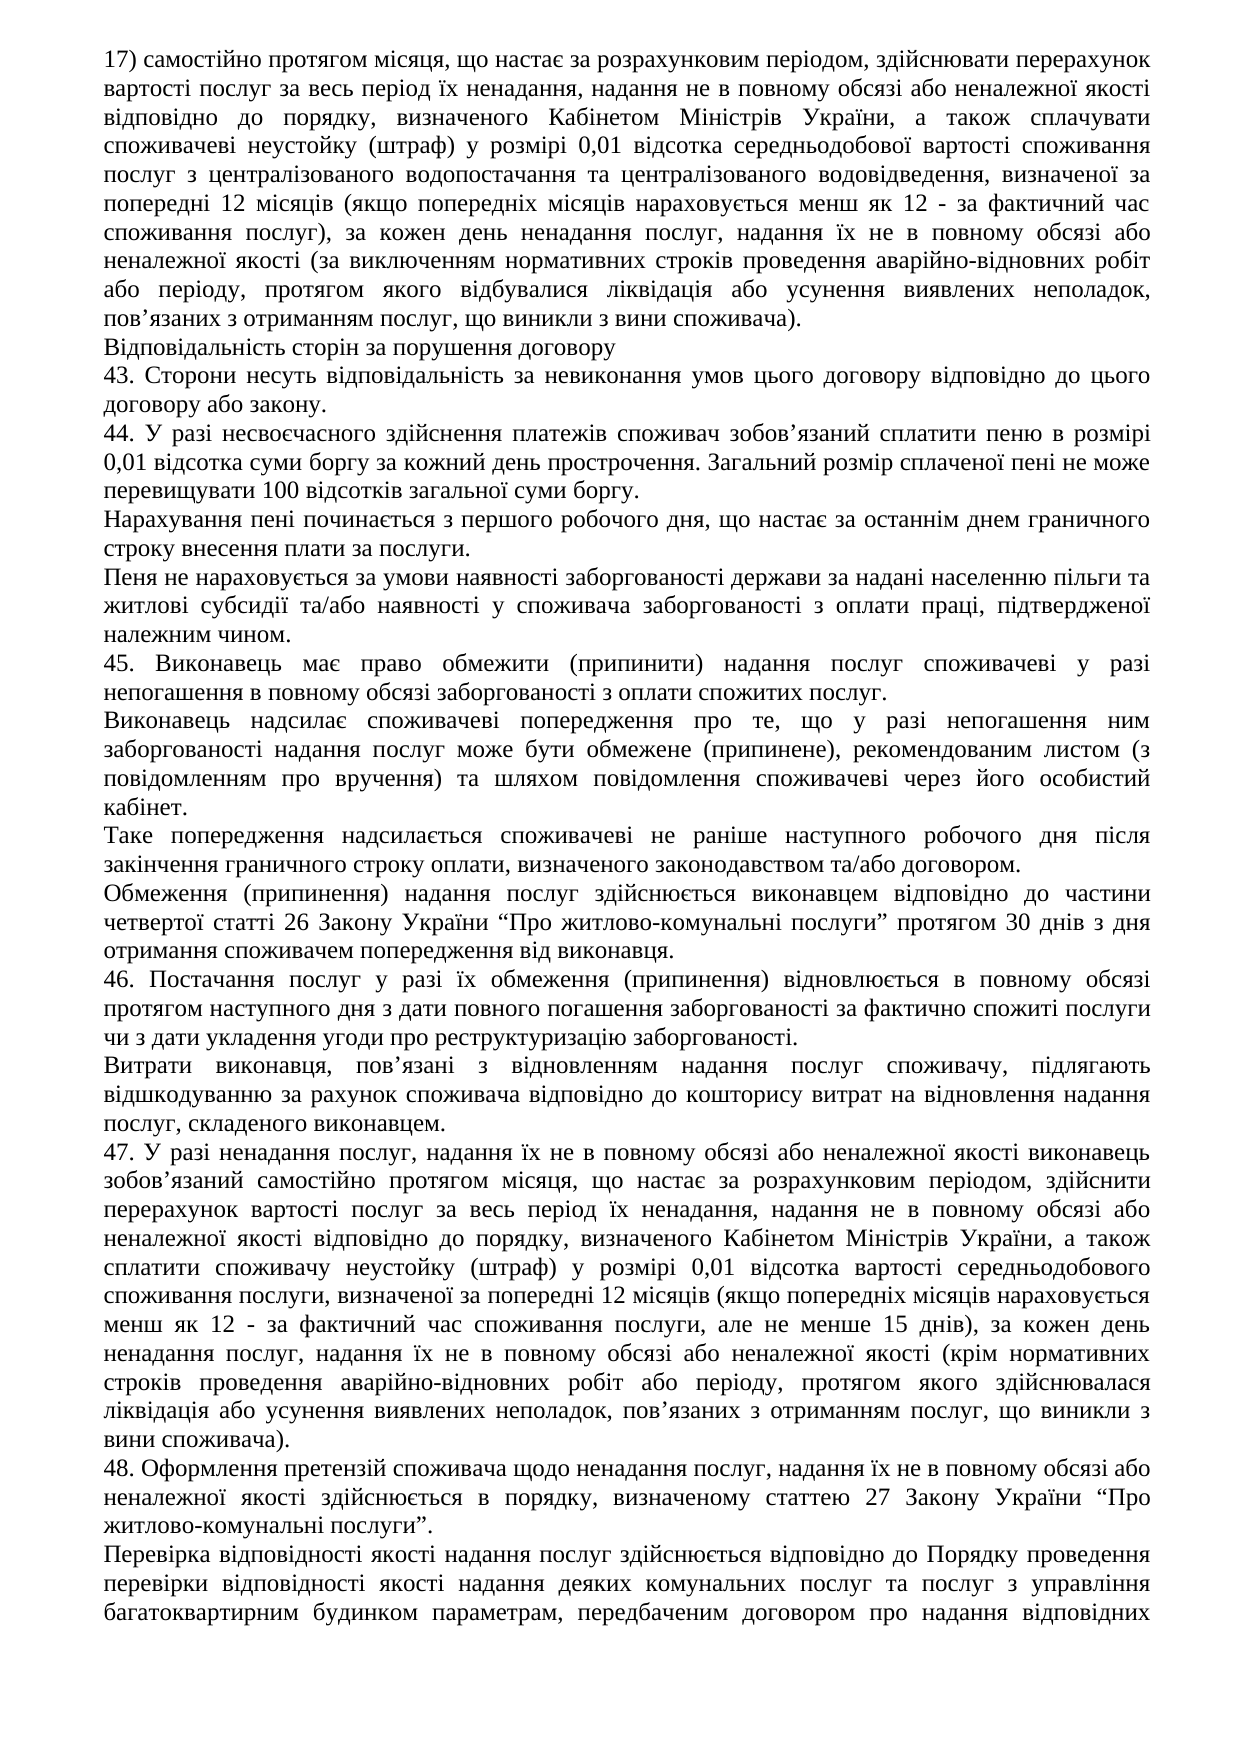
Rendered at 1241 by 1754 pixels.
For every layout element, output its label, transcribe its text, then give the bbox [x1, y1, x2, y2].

text 45. Виконавець має право обмежити (припинити) надання послуг споживачеві у разі непогашення в повному обсязі заборгованості з оплати спожитих послуг. [103, 648, 1152, 706]
text Обмеження (припинення) надання послуг здійснюється виконавцем відповідно до частини четвертої статті 26 Закону України “Про житлово-комунальні послуги” протягом 30 днів з дня отримання споживачем попередження від виконавця. [103, 878, 1152, 964]
text Нарахування пені починається з першого робочого дня, що настає за останнім днем граничного строку внесення плати за послуги. [103, 504, 1152, 562]
text Відповідальність сторін за порушення договору [103, 332, 1152, 361]
text 43. Сторони несуть відповідальність за невиконання умов цього договору відповідно до цього договору або закону. [103, 361, 1152, 418]
text Пеня не нараховується за умови наявності заборгованості держави за надані населенню пільги та житлові субсидії та/або наявності у споживача заборгованості з оплати праці, підтвердженої належним чином. [103, 562, 1152, 648]
text Витрати виконавця, пов’язані з відновленням надання послуг споживачу, підлягають відшкодуванню за рахунок споживача відповідно до кошторису витрат на відновлення надання послуг, складеного виконавцем. [103, 1051, 1152, 1137]
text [103, 1539, 1152, 1626]
text Виконавець надсилає споживачеві попередження про те, що у разі непогашення ним заборгованості надання послуг може бути обмежене (припинене), рекомендованим листом (з повідомленням про вручення) та шляхом повідомлення споживачеві через його особистий кабінет. [103, 706, 1152, 821]
text Таке попередження надсилається споживачеві не раніше наступного робочого дня після закінчення граничного строку оплати, визначеного законодавством та/або договором. [103, 821, 1152, 878]
text 47. У разі ненадання послуг, надання їх не в повному обсязі або неналежної якості виконавець зобов’язаний самостійно протягом місяця, що настає за розрахунковим періодом, здійснити перерахунок вартості послуг за весь період їх ненадання, надання не в повному обсязі або неналежної якості відповідно до порядку, визначеного Кабінетом Міністрів України, а також сплатити споживачу неустойку (штраф) у розмірі 0,01 відсотка вартості середньодобового споживання послуги, визначеної за попередні 12 місяців (якщо попередніх місяців нараховується менш як 12 - за фактичний час споживання послуги, але не менше 15 днів), за кожен день ненадання послуг, надання їх не в повному обсязі або неналежної якості (крім нормативних строків проведення аварійно-відновних робіт або періоду, протягом якого здійснювалася ліквідація або усунення виявлених неполадок, пов’язаних з отриманням послуг, що виникли з вини споживача). [103, 1137, 1152, 1453]
text 44. У разі несвоєчасного здійснення платежів споживач зобов’язаний сплатити пеню в розмірі 0,01 відсотка суми боргу за кожний день прострочення. Загальний розмір сплаченої пені не може перевищувати 100 відсотків загальної суми боргу. [103, 418, 1152, 504]
text 48. Оформлення претензій споживача щодо ненадання послуг, надання їх не в повному обсязі або неналежної якості здійснюється в порядку, визначеному статтею 27 Закону України “Про житлово-комунальні послуги”. [103, 1453, 1152, 1539]
text 46. Постачання послуг у разі їх обмеження (припинення) відновлюється в повному обсязі протягом наступного дня з дати повного погашення заборгованості за фактично спожиті послуги чи з дати укладення угоди про реструктуризацію заборгованості. [103, 964, 1152, 1051]
text 17) самостійно протягом місяця, що настає за розрахунковим періодом, здійснювати перерахунок вартості послуг за весь період їх ненадання, надання не в повному обсязі або неналежної якості відповідно до порядку, визначеного Кабінетом Міністрів України, а також сплачувати споживачеві неустойку (штраф) у розмірі 0,01 відсотка середньодобової вартості споживання послуг з централізованого водопостачання та централізованого водовідведення, визначеної за попередні 12 місяців (якщо попередніх місяців нараховується менш як 12 - за фактичний час споживання послуг), за кожен день ненадання послуг, надання їх не в повному обсязі або неналежної якості (за виключенням нормативних строків проведення аварійно-відновних робіт або періоду, протягом якого відбувалися ліквідація або усунення виявлених неполадок, пов’язаних з отриманням послуг, що виникли з вини споживача). [103, 44, 1152, 332]
